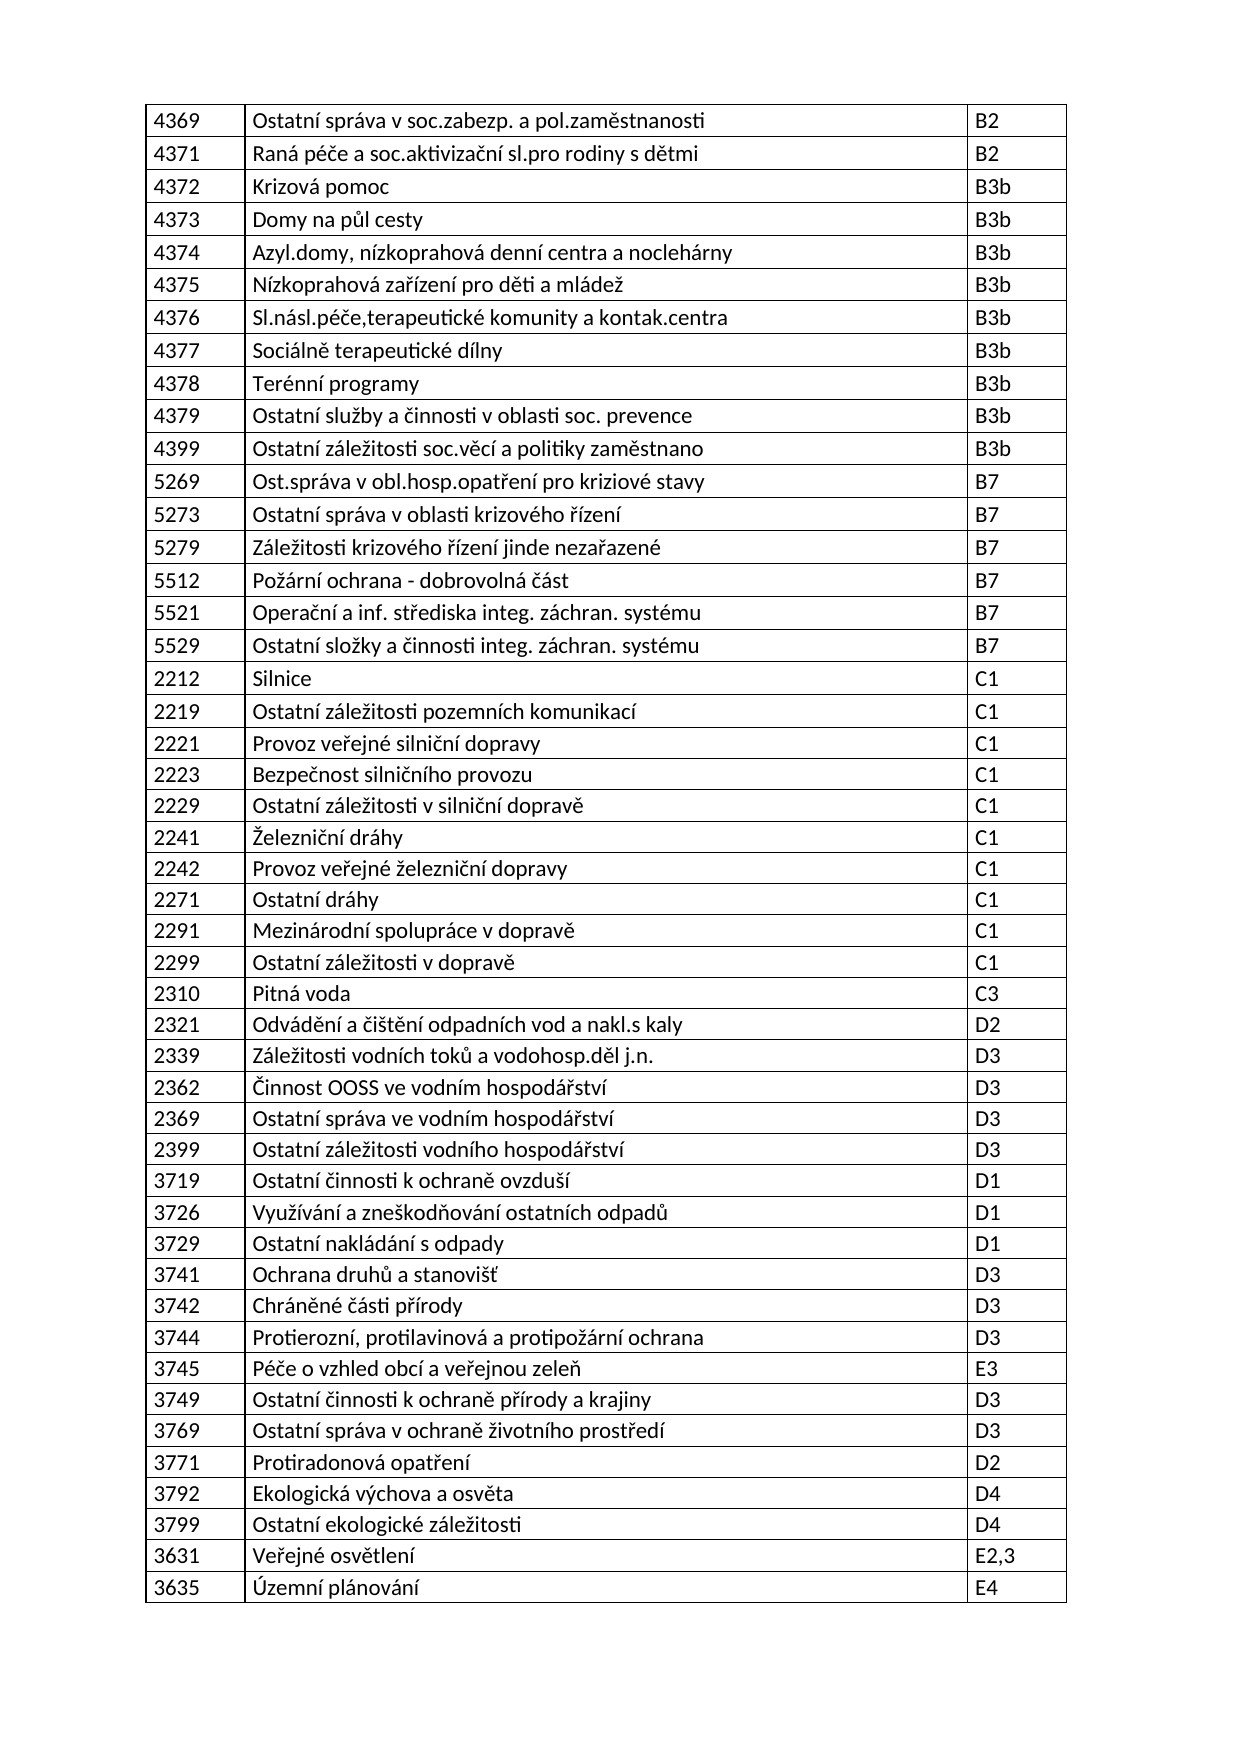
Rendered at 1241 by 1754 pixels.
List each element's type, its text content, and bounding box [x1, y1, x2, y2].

table_cell Ochrana druhů a stanovišť [246, 1259, 967, 1289]
table_cell 3769 [147, 1415, 244, 1446]
table_cell Silnice [246, 662, 967, 694]
table_cell Domy na půl cesty [246, 203, 967, 235]
table_cell Provoz veřejné silniční dopravy [246, 728, 967, 758]
table_cell C1 [968, 759, 1066, 789]
table_cell Ostatní služby a činnosti v oblasti soc. prevence [246, 400, 967, 432]
table_cell B7 [968, 465, 1066, 497]
table_cell 3726 [147, 1197, 244, 1227]
table_cell D4 [968, 1509, 1066, 1539]
table_cell C1 [968, 947, 1066, 977]
table_cell 5269 [147, 465, 244, 497]
table_cell 4374 [147, 236, 244, 267]
table_cell E3 [968, 1353, 1066, 1383]
table_cell 5512 [147, 564, 244, 596]
table_cell D3 [968, 1322, 1066, 1352]
table_cell B3b [968, 301, 1066, 333]
table_cell Ostatní činnosti k ochraně ovzduší [246, 1165, 967, 1196]
table_cell B7 [968, 597, 1066, 628]
table_cell Ostatní záležitosti v silniční dopravě [246, 790, 967, 821]
table_cell D1 [968, 1197, 1066, 1227]
table_cell C1 [968, 662, 1066, 694]
table_cell D1 [968, 1165, 1066, 1196]
table_cell C1 [968, 915, 1066, 946]
table_cell B2 [968, 137, 1066, 169]
table_cell Ostatní správa ve vodním hospodářství [246, 1103, 967, 1133]
table_cell Sociálně terapeutické dílny [246, 334, 967, 366]
table_cell 3742 [147, 1290, 244, 1321]
table_cell D4 [968, 1478, 1066, 1508]
table_cell 3792 [147, 1478, 244, 1508]
table_cell Nízkoprahová zařízení pro děti a mládež [246, 269, 967, 300]
table_cell Krizová pomoc [246, 170, 967, 202]
table_cell Činnost OOSS ve vodním hospodářství [246, 1072, 967, 1102]
table_cell 2242 [147, 853, 244, 883]
table_cell Odvádění a čištění odpadních vod a nakl.s kaly [246, 1009, 967, 1039]
table_cell Ostatní dráhy [246, 884, 967, 914]
table_cell 2299 [147, 947, 244, 977]
table_cell Ostatní záležitosti v dopravě [246, 947, 967, 977]
table_cell 5529 [147, 630, 244, 661]
table_cell 2223 [147, 759, 244, 789]
table_cell 2212 [147, 662, 244, 694]
table_cell C1 [968, 884, 1066, 914]
table_cell D3 [968, 1290, 1066, 1321]
table_cell D3 [968, 1384, 1066, 1414]
table_cell B2 [968, 105, 1066, 136]
table_cell Ostatní složky a činnosti integ. záchran. systému [246, 630, 967, 661]
table_cell D3 [968, 1259, 1066, 1289]
table_cell Ostatní záležitosti pozemních komunikací [246, 695, 967, 727]
table_cell B7 [968, 531, 1066, 563]
table_cell 3745 [147, 1353, 244, 1383]
table_cell 4373 [147, 203, 244, 235]
table_cell 2369 [147, 1103, 244, 1133]
table_cell 4379 [147, 400, 244, 432]
table_cell Ostatní nakládání s odpady [246, 1228, 967, 1258]
table_cell B3b [968, 433, 1066, 464]
table_cell Ostatní záležitosti soc.věcí a politiky zaměstnano [246, 433, 967, 464]
table_cell 2229 [147, 790, 244, 821]
table_cell Ostatní správa v oblasti krizového řízení [246, 498, 967, 530]
table_cell D3 [968, 1040, 1066, 1071]
table_cell Péče o vzhled obcí a veřejnou zeleň [246, 1353, 967, 1383]
table_cell Ost.správa v obl.hosp.opatření pro kriziové stavy [246, 465, 967, 497]
table_cell Ostatní správa v ochraně životního prostředí [246, 1415, 967, 1446]
table_cell D3 [968, 1134, 1066, 1164]
table_cell 4399 [147, 433, 244, 464]
table_cell 3749 [147, 1384, 244, 1414]
table_cell Provoz veřejné železniční dopravy [246, 853, 967, 883]
table_cell B3b [968, 203, 1066, 235]
table_cell B7 [968, 564, 1066, 596]
table_cell Sl.násl.péče,terapeutické komunity a kontak.centra [246, 301, 967, 333]
table_cell 3744 [147, 1322, 244, 1352]
table_cell Záležitosti krizového řízení jinde nezařazené [246, 531, 967, 563]
table_cell 4371 [147, 137, 244, 169]
table_cell 5521 [147, 597, 244, 628]
table_cell B3b [968, 170, 1066, 202]
table_cell 2339 [147, 1040, 244, 1071]
table_cell B7 [968, 630, 1066, 661]
table_cell Azyl.domy, nízkoprahová denní centra a noclehárny [246, 236, 967, 267]
table_cell 5279 [147, 531, 244, 563]
table_cell Terénní programy [246, 367, 967, 399]
table_cell Chráněné části přírody [246, 1290, 967, 1321]
table_cell B3b [968, 400, 1066, 432]
table_cell D3 [968, 1103, 1066, 1133]
table_cell 2291 [147, 915, 244, 946]
table_cell 3799 [147, 1509, 244, 1539]
table_cell 2321 [147, 1009, 244, 1039]
table_cell Mezinárodní spolupráce v dopravě [246, 915, 967, 946]
table_cell 4372 [147, 170, 244, 202]
table_cell 4369 [147, 105, 244, 136]
table_cell B3b [968, 236, 1066, 267]
table_cell C3 [968, 978, 1066, 1008]
table_cell 3771 [147, 1447, 244, 1477]
table_cell Železniční dráhy [246, 822, 967, 852]
table_cell 2271 [147, 884, 244, 914]
table_cell B3b [968, 367, 1066, 399]
table_cell C1 [968, 728, 1066, 758]
table_cell 2221 [147, 728, 244, 758]
table_cell D1 [968, 1228, 1066, 1258]
table_cell 3729 [147, 1228, 244, 1258]
table_cell 2399 [147, 1134, 244, 1164]
table_cell 3741 [147, 1259, 244, 1289]
table_cell Operační a inf. střediska integ. záchran. systému [246, 597, 967, 628]
table_cell Požární ochrana - dobrovolná část [246, 564, 967, 596]
table_cell Územní plánování [246, 1572, 967, 1602]
table_cell 2362 [147, 1072, 244, 1102]
table_cell D3 [968, 1072, 1066, 1102]
table_cell Ostatní ekologické záležitosti [246, 1509, 967, 1539]
table_cell Využívání a zneškodňování ostatních odpadů [246, 1197, 967, 1227]
table_cell C1 [968, 695, 1066, 727]
table_cell 4377 [147, 334, 244, 366]
table_cell E2,3 [968, 1540, 1066, 1571]
table_cell Protierozní, protilavinová a protipožární ochrana [246, 1322, 967, 1352]
table_cell 3719 [147, 1165, 244, 1196]
table_cell C1 [968, 822, 1066, 852]
table_cell C1 [968, 853, 1066, 883]
table_cell E4 [968, 1572, 1066, 1602]
table_cell 5273 [147, 498, 244, 530]
table_cell Ekologická výchova a osvěta [246, 1478, 967, 1508]
table_cell 2219 [147, 695, 244, 727]
table_cell Pitná voda [246, 978, 967, 1008]
table_cell Protiradonová opatření [246, 1447, 967, 1477]
table_cell 2241 [147, 822, 244, 852]
table_cell B3b [968, 334, 1066, 366]
table_cell D2 [968, 1447, 1066, 1477]
table_cell Raná péče a soc.aktivizační sl.pro rodiny s dětmi [246, 137, 967, 169]
table_cell 3635 [147, 1572, 244, 1602]
table_cell D2 [968, 1009, 1066, 1039]
table_cell D3 [968, 1415, 1066, 1446]
table_cell 2310 [147, 978, 244, 1008]
table_cell Ostatní záležitosti vodního hospodářství [246, 1134, 967, 1164]
table_cell B7 [968, 498, 1066, 530]
table_cell 3631 [147, 1540, 244, 1571]
table_cell 4378 [147, 367, 244, 399]
table_cell Veřejné osvětlení [246, 1540, 967, 1571]
table_cell Záležitosti vodních toků a vodohosp.děl j.n. [246, 1040, 967, 1071]
table_cell Bezpečnost silničního provozu [246, 759, 967, 789]
table_cell 4375 [147, 269, 244, 300]
table_cell 4376 [147, 301, 244, 333]
table_cell C1 [968, 790, 1066, 821]
table_cell B3b [968, 269, 1066, 300]
table_cell Ostatní činnosti k ochraně přírody a krajiny [246, 1384, 967, 1414]
table_cell Ostatní správa v soc.zabezp. a pol.zaměstnanosti [246, 105, 967, 136]
